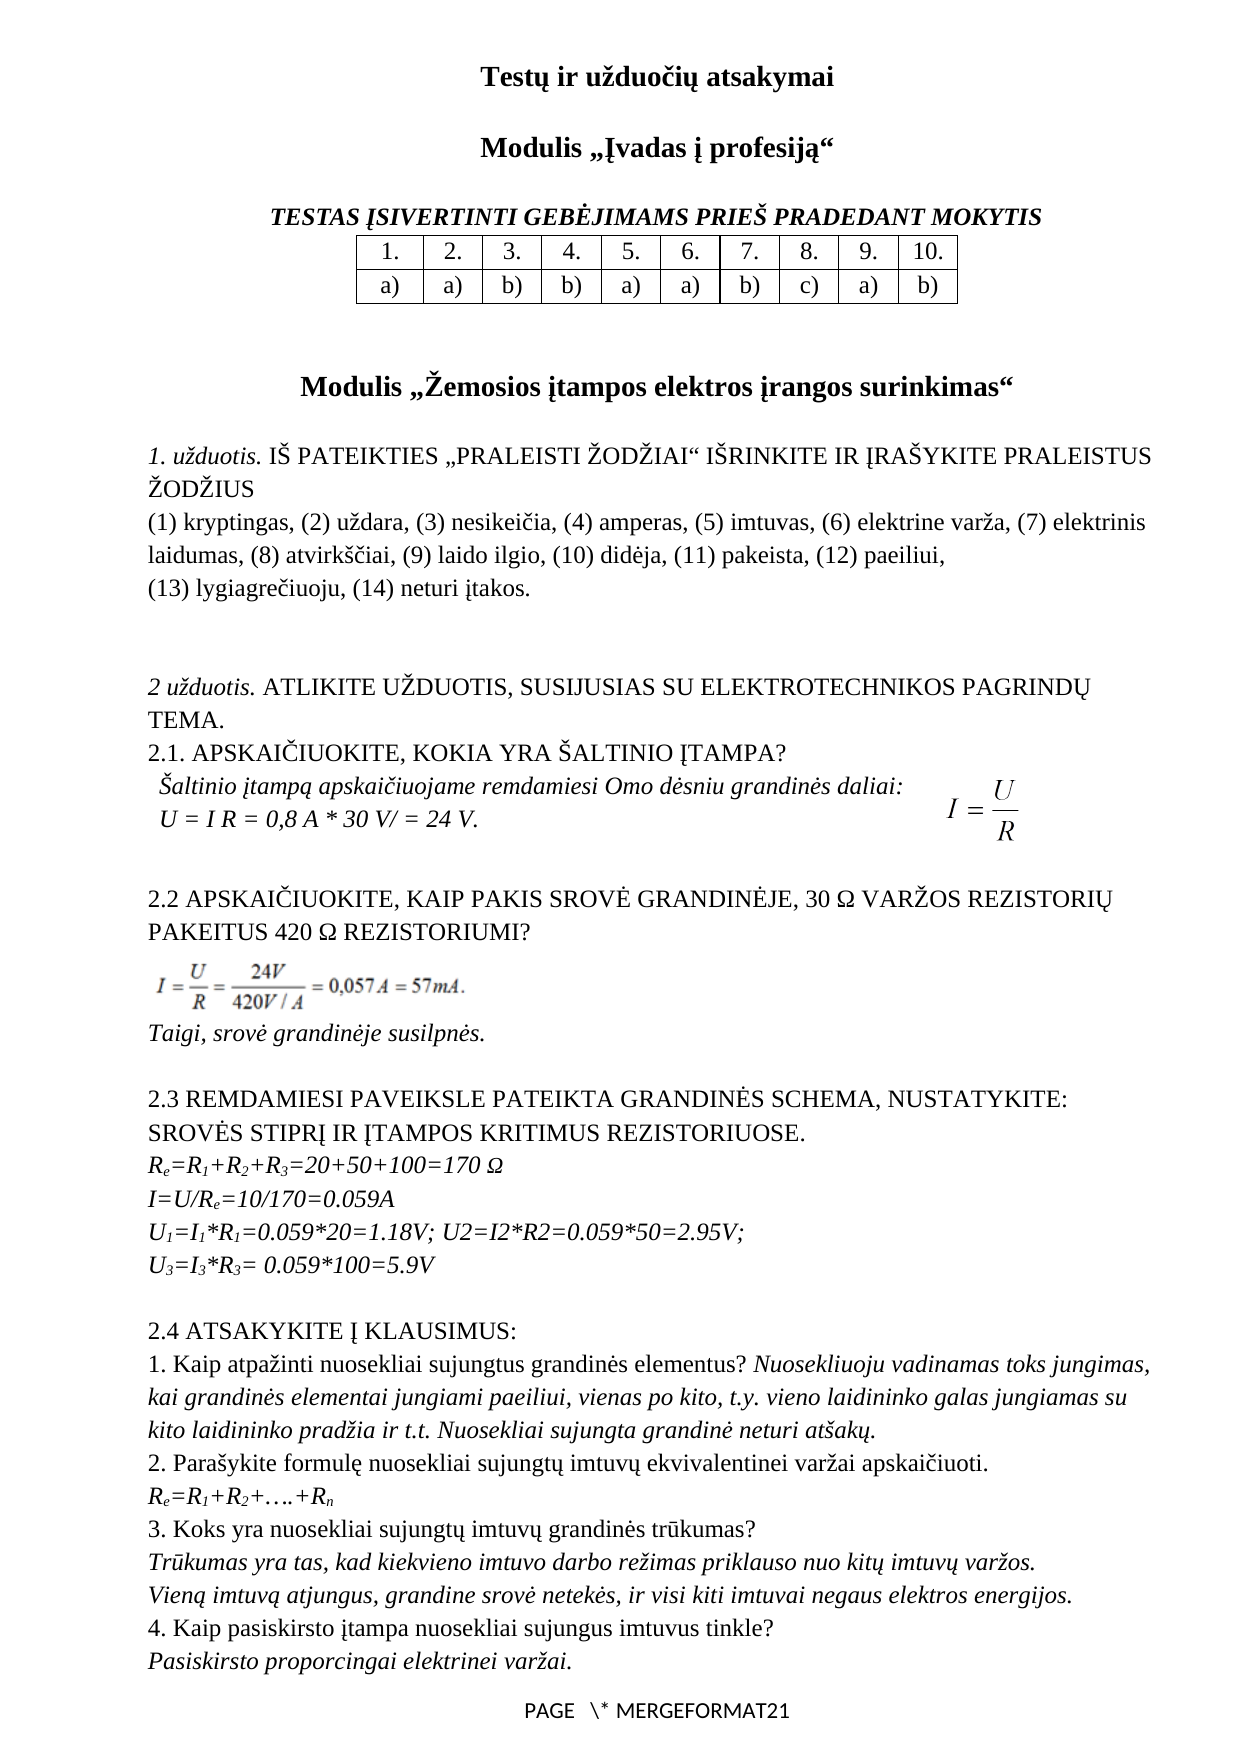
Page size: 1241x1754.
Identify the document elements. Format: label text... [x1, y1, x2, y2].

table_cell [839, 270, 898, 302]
subtitle TESTAS ĮSIVERTINTI GEBĖJIMAMS PRIEŠ PRADEDANT MOKYTIS [148, 202, 1167, 231]
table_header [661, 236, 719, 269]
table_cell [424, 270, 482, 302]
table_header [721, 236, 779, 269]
text (1) kryptingas, (2) uždara, (3) nesikeičia, (4) amperas, (5) imtuvas, (6) elektrine varža, (7) elektrinis laidumas, (8) atvirkščiai, (9) laido ilgio, (10) didėja, (11) pakeista, (12) paeiliui, [148, 507, 1167, 569]
text 2.2 APSKAIČIUOKITE, KAIP PAKIS SROVĖ GRANDINĖJE, 30 Ω VARŽOS REZISTORIŲ PAKEITUS 420 Ω REZISTORIUMI? [148, 884, 1167, 946]
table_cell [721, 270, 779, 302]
text Modulis „Žemosios įtampos elektros įrangos surinkimas“ [148, 369, 1167, 403]
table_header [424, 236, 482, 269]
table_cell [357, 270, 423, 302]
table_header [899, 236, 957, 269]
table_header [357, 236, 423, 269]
text (13) lygiagrečiuoju, (14) neturi įtakos. [148, 573, 1167, 602]
list 1. užduotis. IŠ PATEIKTIES „PRALEISTI ŽODŽIAI“ IŠRINKITE IR ĮRAŠYKITE PRALEISTUS ŽODŽIUS [148, 441, 1167, 503]
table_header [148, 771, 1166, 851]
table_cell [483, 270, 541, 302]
text Re=R1+R2+R3=20+50+100=170 Ω [148, 1151, 1167, 1179]
text Modulis „Įvadas į profesiją“ [148, 131, 1167, 164]
text Testų ir užduočių atsakymai [148, 59, 1167, 93]
text 2. Parašykite formulę nuosekliai sujungtų imtuvų ekvivalentinei varžai apskaičiuoti. [148, 1448, 1167, 1477]
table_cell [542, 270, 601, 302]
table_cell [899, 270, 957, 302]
text Re=R1+R2+….+Rn [148, 1481, 1167, 1509]
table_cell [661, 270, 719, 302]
text U3=I3*R3= 0.059*100=5.9V [148, 1250, 1167, 1278]
text I=U/Re=10/170=0.059A [148, 1184, 1167, 1212]
picture [147, 949, 468, 1015]
picture [941, 771, 1023, 847]
text U1=I1*R1=0.059*20=1.18V; U2=I2*R2=0.059*50=2.95V; [148, 1217, 1167, 1245]
text 1. Kaip atpažinti nuosekliai sujungtus grandinės elementus? Nuosekliuoju vadinamas toks jungimas, kai grandinės elementai jungiami paeiliui, vienas po kito, t.y. vieno laidininko galas jungiamas su kito laidininko pradžia ir t.t. Nuosekliai sujungta grandinė neturi atšakų. [148, 1349, 1167, 1443]
text Trūkumas yra tas, kad kiekvieno imtuvo darbo režimas priklauso nuo kitų imtuvų varžos. [148, 1547, 1167, 1576]
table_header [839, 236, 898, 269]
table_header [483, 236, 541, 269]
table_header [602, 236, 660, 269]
text 2 užduotis. ATLIKITE UŽDUOTIS, SUSIJUSIAS SU ELEKTROTECHNIKOS PAGRINDŲ TEMA. [148, 672, 1167, 734]
text 2.4 ATSAKYKITE Į KLAUSIMUS: [148, 1316, 1167, 1344]
text Pasiskirsto proporcingai elektrinei varžai. [148, 1646, 1167, 1675]
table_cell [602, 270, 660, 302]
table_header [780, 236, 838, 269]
text 2.3 REMDAMIESI PAVEIKSLE PATEIKTA GRANDINĖS SCHEMA, NUSTATYKITE: SROVĖS STIPRĮ IR ĮTAMPOS KRITIMUS REZISTORIUOSE. [148, 1084, 1167, 1146]
text Taigi, srovė grandinėje susilpnės. [148, 1018, 1167, 1047]
text 4. Kaip pasiskirsto įtampa nuosekliai sujungus imtuvus tinkle? [148, 1613, 1167, 1642]
text 2.1. APSKAIČIUOKITE, KOKIA YRA ŠALTINIO ĮTAMPA? [148, 738, 1167, 767]
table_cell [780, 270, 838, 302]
text Vieną imtuvą atjungus, grandine srovė netekės, ir visi kiti imtuvai negaus elektros energijos. [148, 1580, 1167, 1609]
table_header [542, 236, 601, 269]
text 3. Koks yra nuosekliai sujungtų imtuvų grandinės trūkumas? [148, 1514, 1167, 1543]
